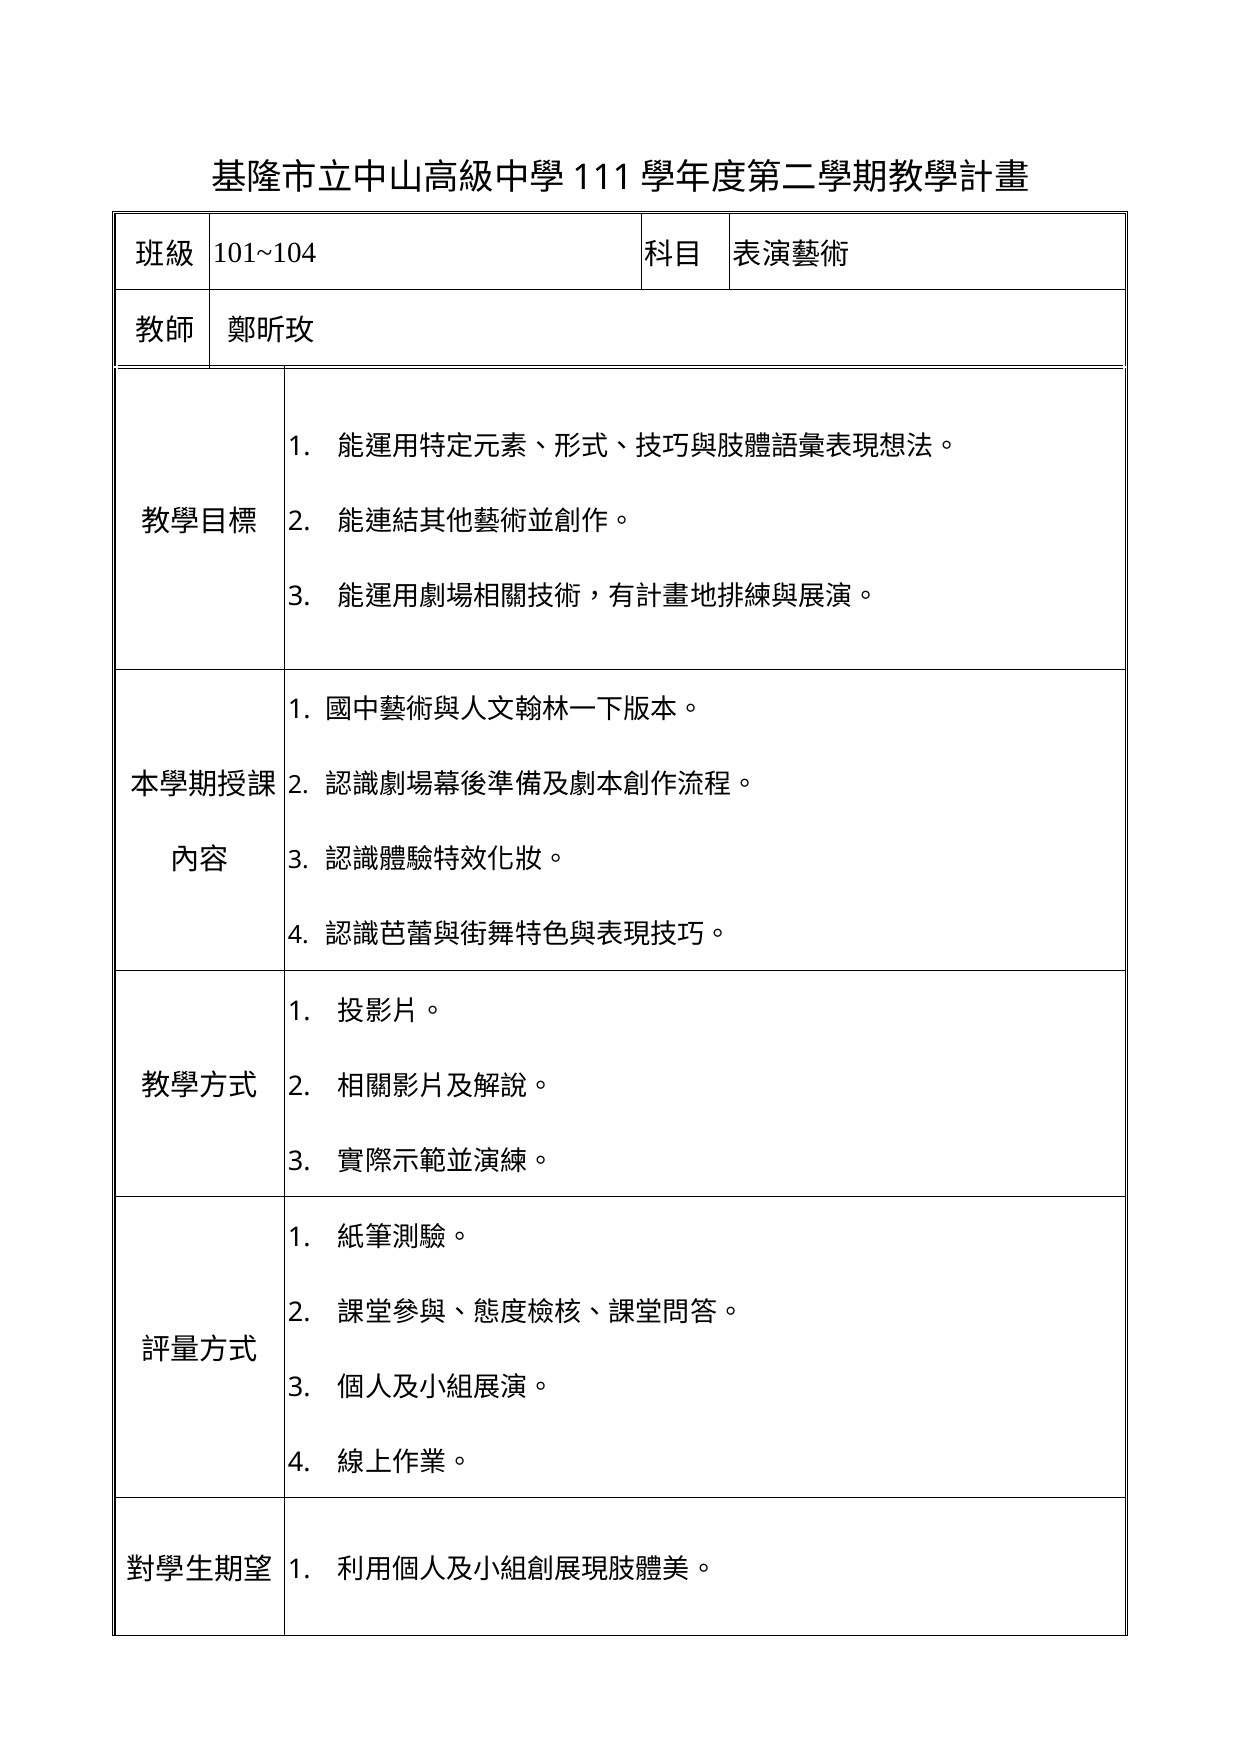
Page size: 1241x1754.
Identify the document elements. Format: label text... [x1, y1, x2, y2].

table_cell 投影片。 相關影片及解說。 實際示範並演練。 [285, 971, 1125, 1196]
text 基隆市立中山高級中學111學年度第二學期教學計畫 [187, 136, 1053, 211]
table_cell 教師 [116, 290, 209, 365]
table_cell 教學方式 [116, 971, 284, 1196]
table_cell 評量方式 [116, 1197, 284, 1497]
table_cell 紙筆測驗。 課堂參與、態度檢核、課堂問答。 個人及小組展演。 線上作業。 [285, 1197, 1125, 1497]
table_cell 鄭昕玫 [210, 290, 1125, 365]
table_cell 對學生期望 [116, 1498, 284, 1635]
table_cell 本學期授課內容 [116, 670, 284, 969]
table_header 表演藝術 [730, 214, 1125, 289]
table_header 101~104 [210, 214, 641, 289]
table_cell 教學目標 [114, 365, 284, 668]
table_cell 能運用特定元素、形式、技巧與肢體語彙表現想法。 能連結其他藝術並創作。 能運用劇場相關技術，有計畫地排練與展演。 [285, 365, 1126, 668]
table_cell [285, 1498, 1125, 1635]
table_header 科目 [642, 214, 729, 289]
table_cell 國中藝術與人文翰林一下版本。 認識劇場幕後準備及劇本創作流程。 認識體驗特效化妝。 認識芭蕾與街舞特色與表現技巧。 [285, 670, 1125, 969]
table_header 班級 [116, 214, 209, 289]
